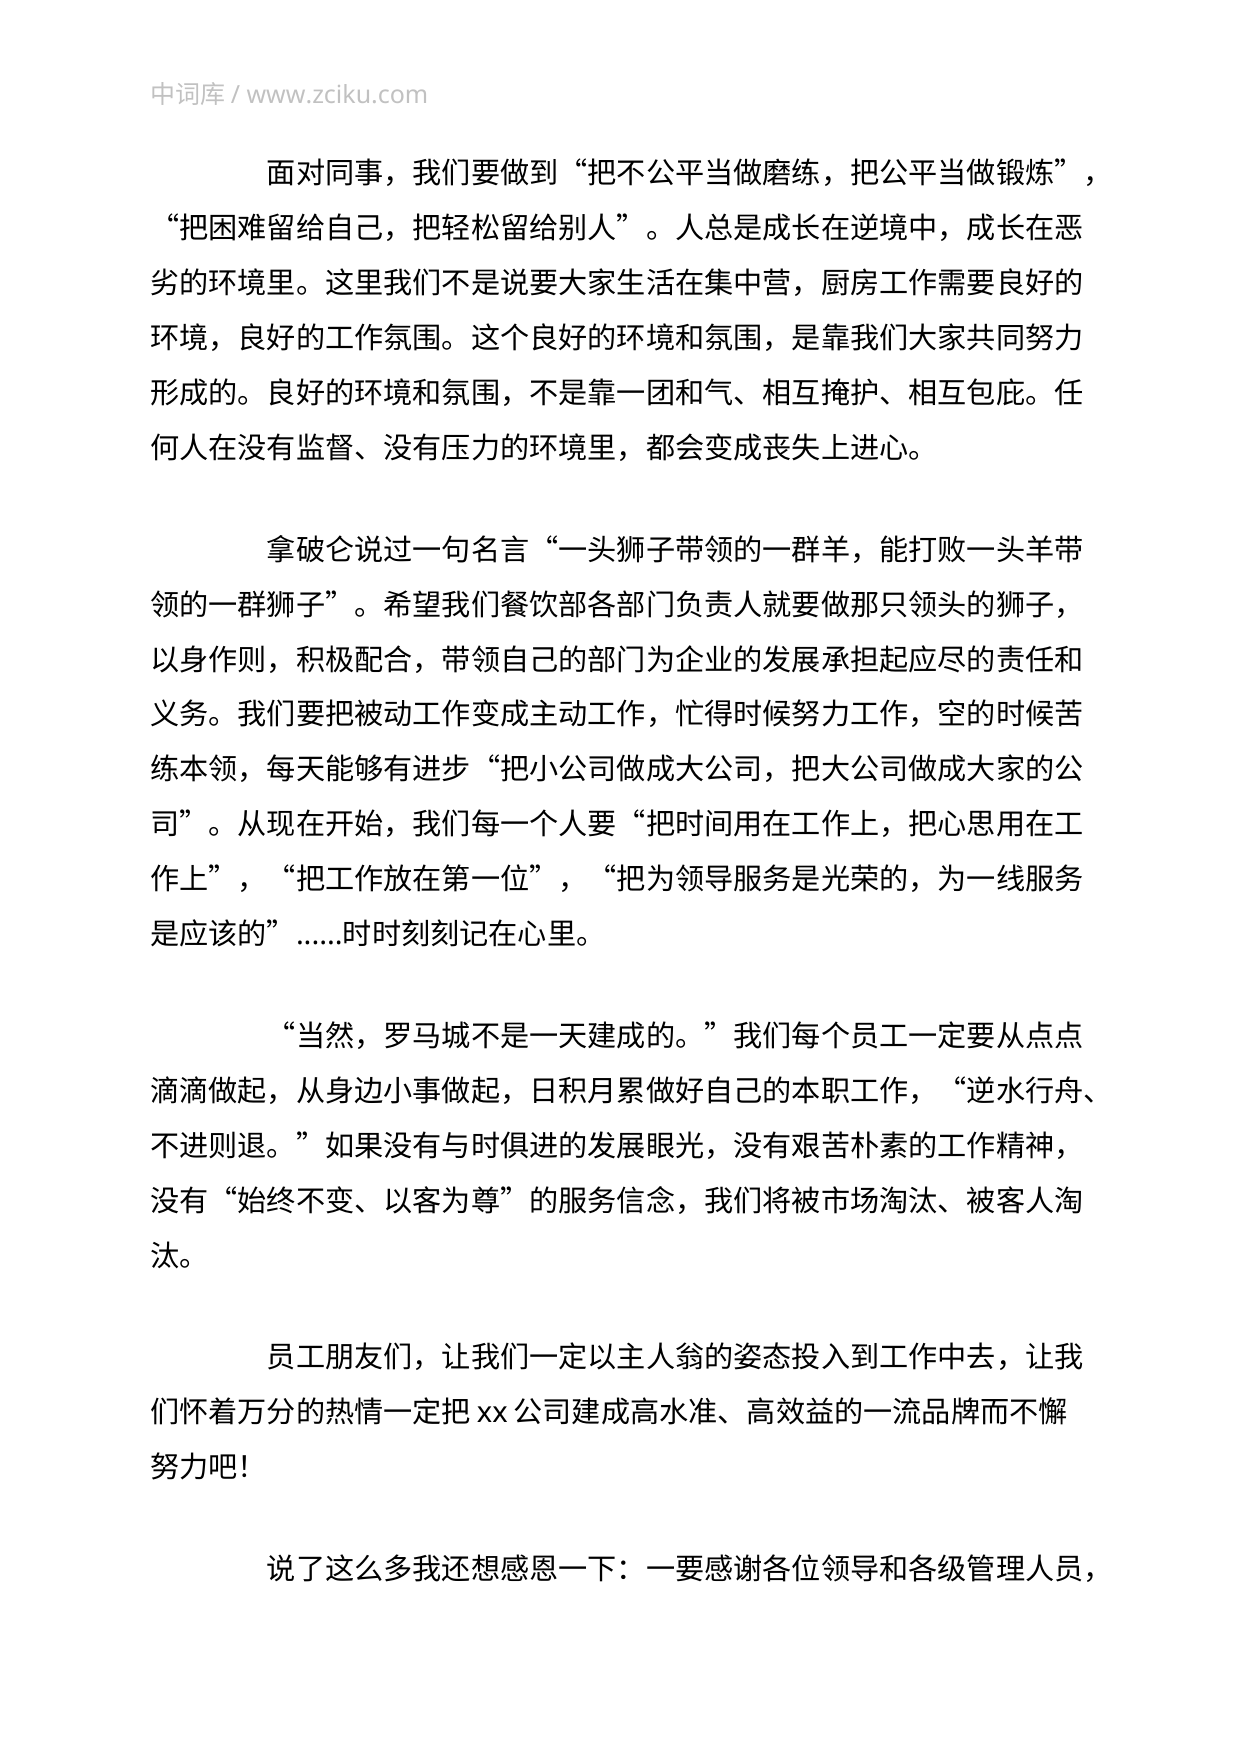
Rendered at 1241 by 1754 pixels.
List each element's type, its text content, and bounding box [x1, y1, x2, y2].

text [150, 1546, 1090, 1588]
text “当然，罗马城不是一天建成的。”我们每个员工一定要从点点滴滴做起，从身边小事做起，日积月累做好自己的本职工作，“逆水行舟、不进则退。”如果没有与时俱进的发展眼光，没有艰苦朴素的工作精神，没有“始终不变、以客为尊”的服务信念，我们将被市场淘汰、被客人淘汰。 [150, 1012, 1090, 1274]
text 员工朋友们，让我们一定以主人翁的姿态投入到工作中去，让我们怀着万分的热情一定把xx公司建成高水准、高效益的一流品牌而不懈努力吧！ [150, 1334, 1090, 1486]
text 拿破仑说过一句名言“一头狮子带领的一群羊，能打败一头羊带领的一群狮子”。希望我们餐饮部各部门负责人就要做那只领头的狮子，以身作则，积极配合，带领自己的部门为企业的发展承担起应尽的责任和义务。我们要把被动工作变成主动工作，忙得时候努力工作，空的时候苦练本领，每天能够有进步“把小公司做成大公司，把大公司做成大家的公司”。从现在开始，我们每一个人要“把时间用在工作上，把心思用在工作上”，“把工作放在第一位”，“把为领导服务是光荣的，为一线服务是应该的”......时时刻刻记在心里。 [150, 526, 1090, 953]
text 面对同事，我们要做到“把不公平当做磨练，把公平当做锻炼”，“把困难留给自己，把轻松留给别人”。人总是成长在逆境中，成长在恶劣的环境里。这里我们不是说要大家生活在集中营，厨房工作需要良好的环境，良好的工作氛围。这个良好的环境和氛围，是靠我们大家共同努力形成的。良好的环境和氛围，不是靠一团和气、相互掩护、相互包庇。任何人在没有监督、没有压力的环境里，都会变成丧失上进心。 [150, 150, 1090, 467]
